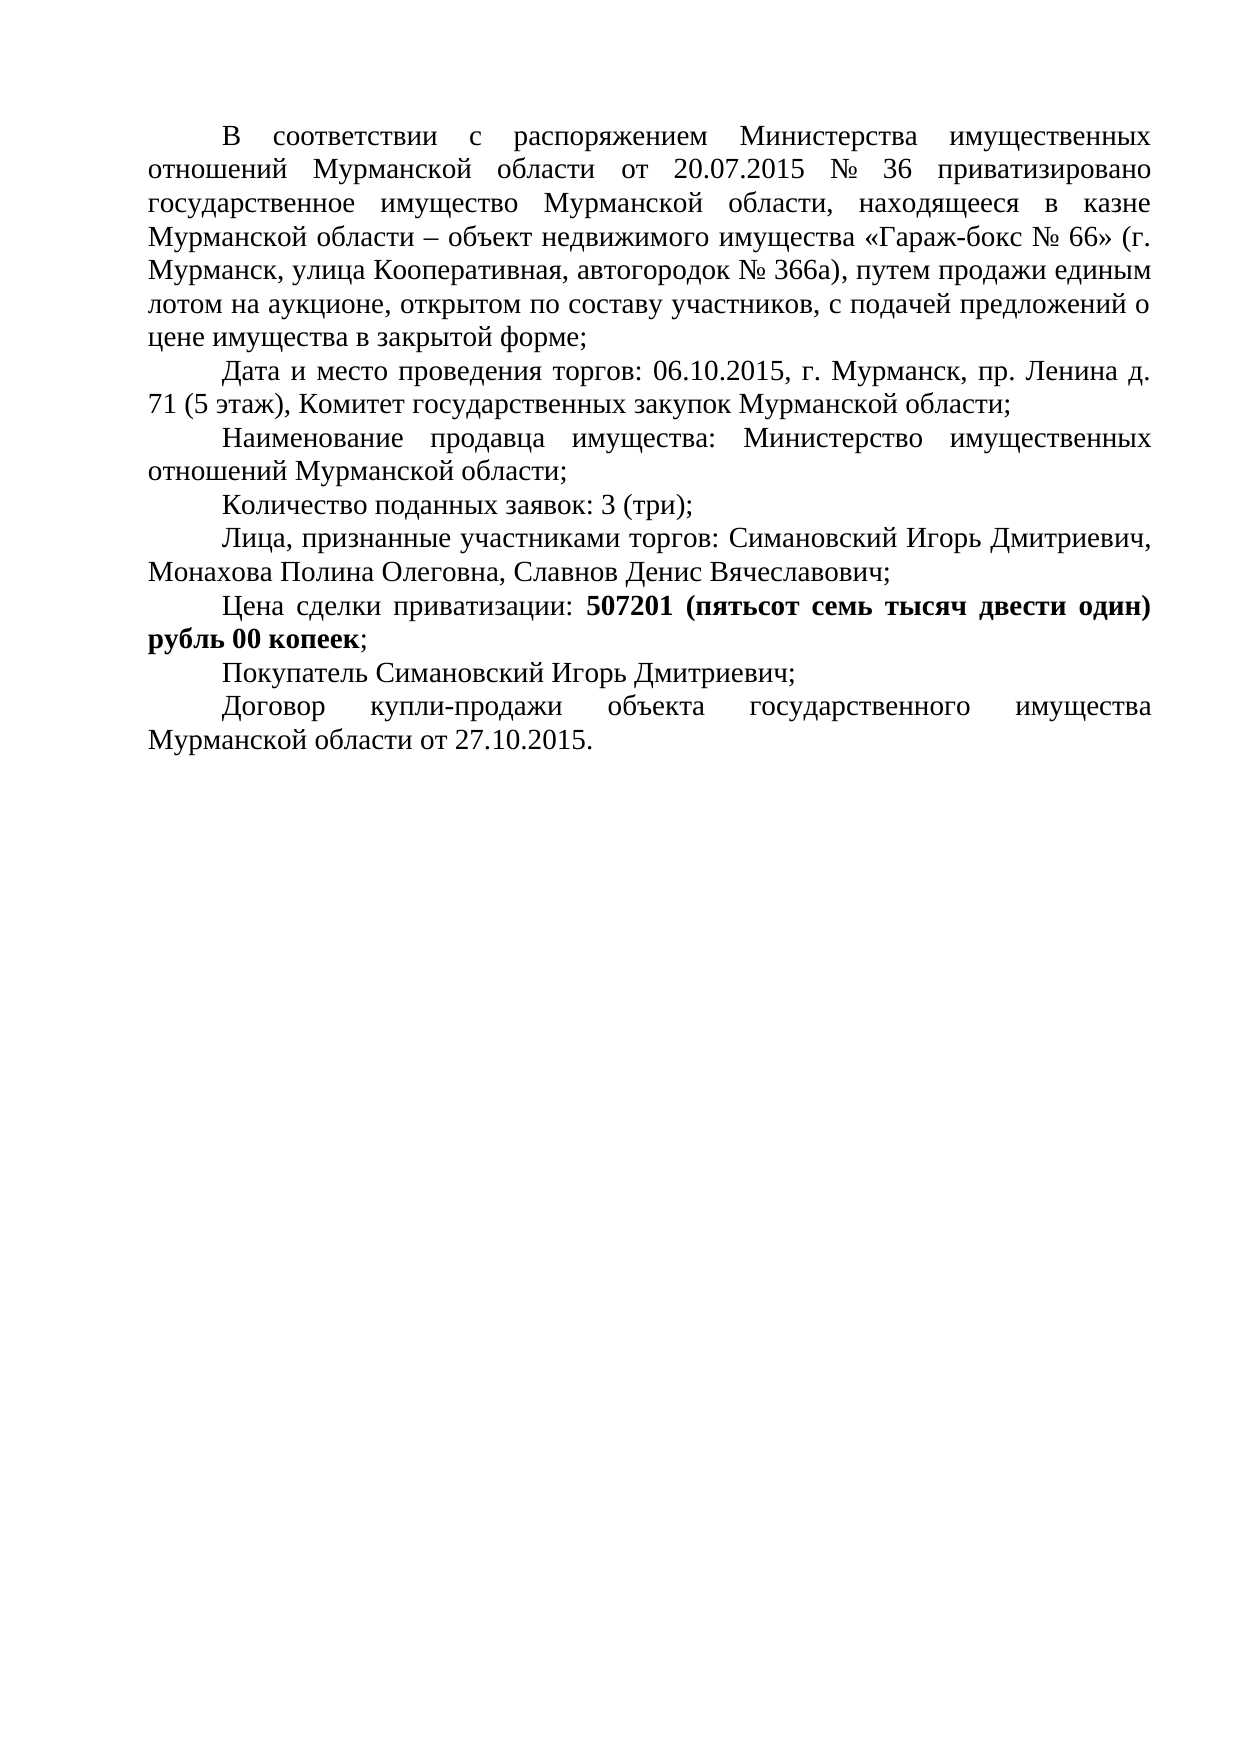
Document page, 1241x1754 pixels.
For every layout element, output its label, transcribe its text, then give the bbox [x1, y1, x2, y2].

text Лица, признанные участниками торгов: Симановский Игорь Дмитриевич, Монахова Полина Олеговна, Славнов Денис Вячеславович; [148, 521, 1152, 588]
text Наименование продавца имущества: Министерство имущественных отношений Мурманской области; [148, 420, 1152, 487]
text Покупатель Симановский Игорь Дмитриевич; [148, 655, 1152, 688]
text В соответствии с распоряжением Министерства имущественных отношений Мурманской области от 20.07.2015 № 36 приватизировано государственное имущество Мурманской области, находящееся в казне Мурманской области – объект недвижимого имущества «Гараж-бокс № 66» (г. Мурманск, улица Кооперативная, автогородок № 366а), путем продажи единым лотом на аукционе, открытом по составу участников, с подачей предложений о цене имущества в закрытой форме; [148, 118, 1152, 353]
text Договор купли-продажи объекта государственного имущества Мурманской области от 27.10.2015. [148, 688, 1152, 755]
text Дата и место проведения торгов: 06.10.2015, г. Мурманск, пр. Ленина д. 71 (5 этаж), Комитет государственных закупок Мурманской области; [148, 353, 1152, 420]
text Цена сделки приватизации: 507201 (пятьсот семь тысяч двести один) рубль 00 копеек; [148, 588, 1152, 655]
text Количество поданных заявок: 3 (три); [148, 487, 1152, 521]
